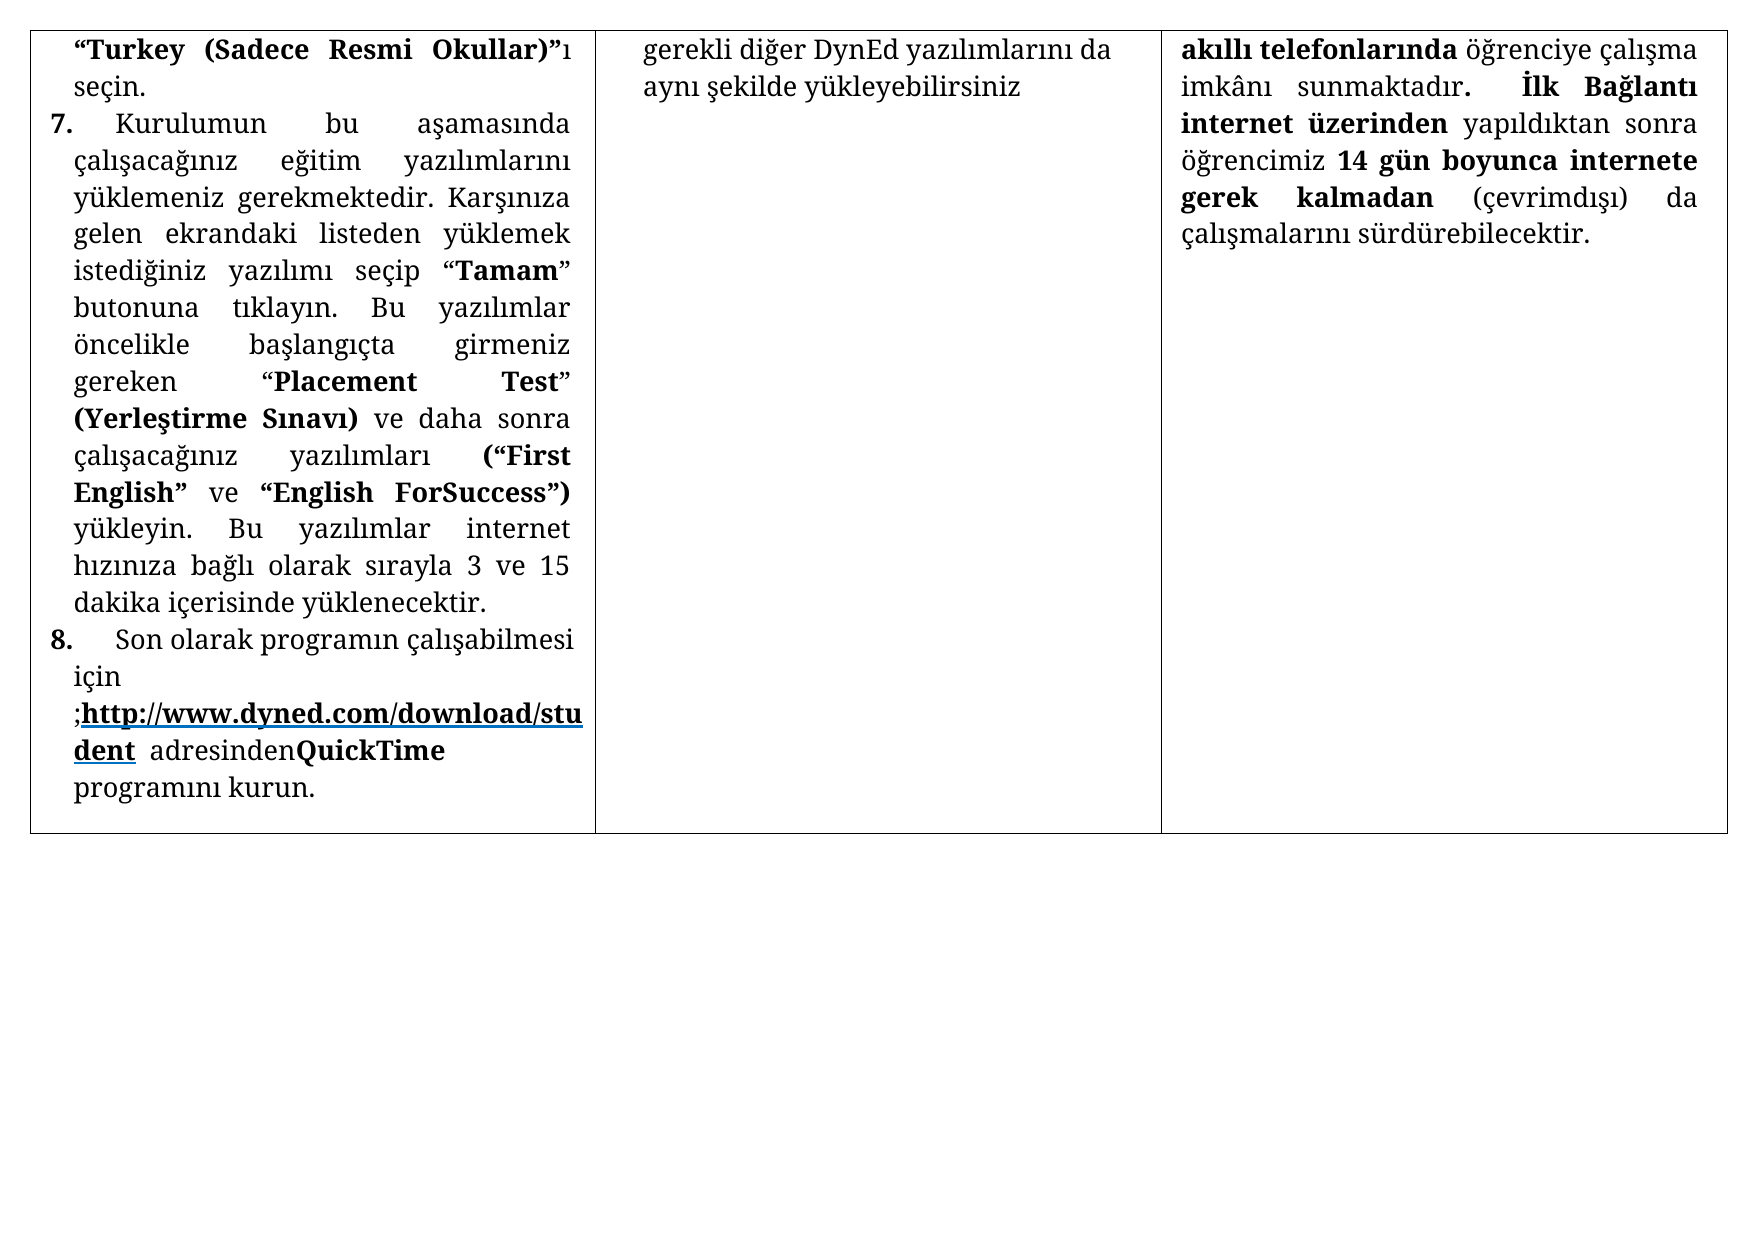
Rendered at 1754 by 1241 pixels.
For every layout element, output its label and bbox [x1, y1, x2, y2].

table_header [1162, 31, 1727, 833]
table_header [31, 31, 595, 833]
table_header [596, 31, 1161, 833]
